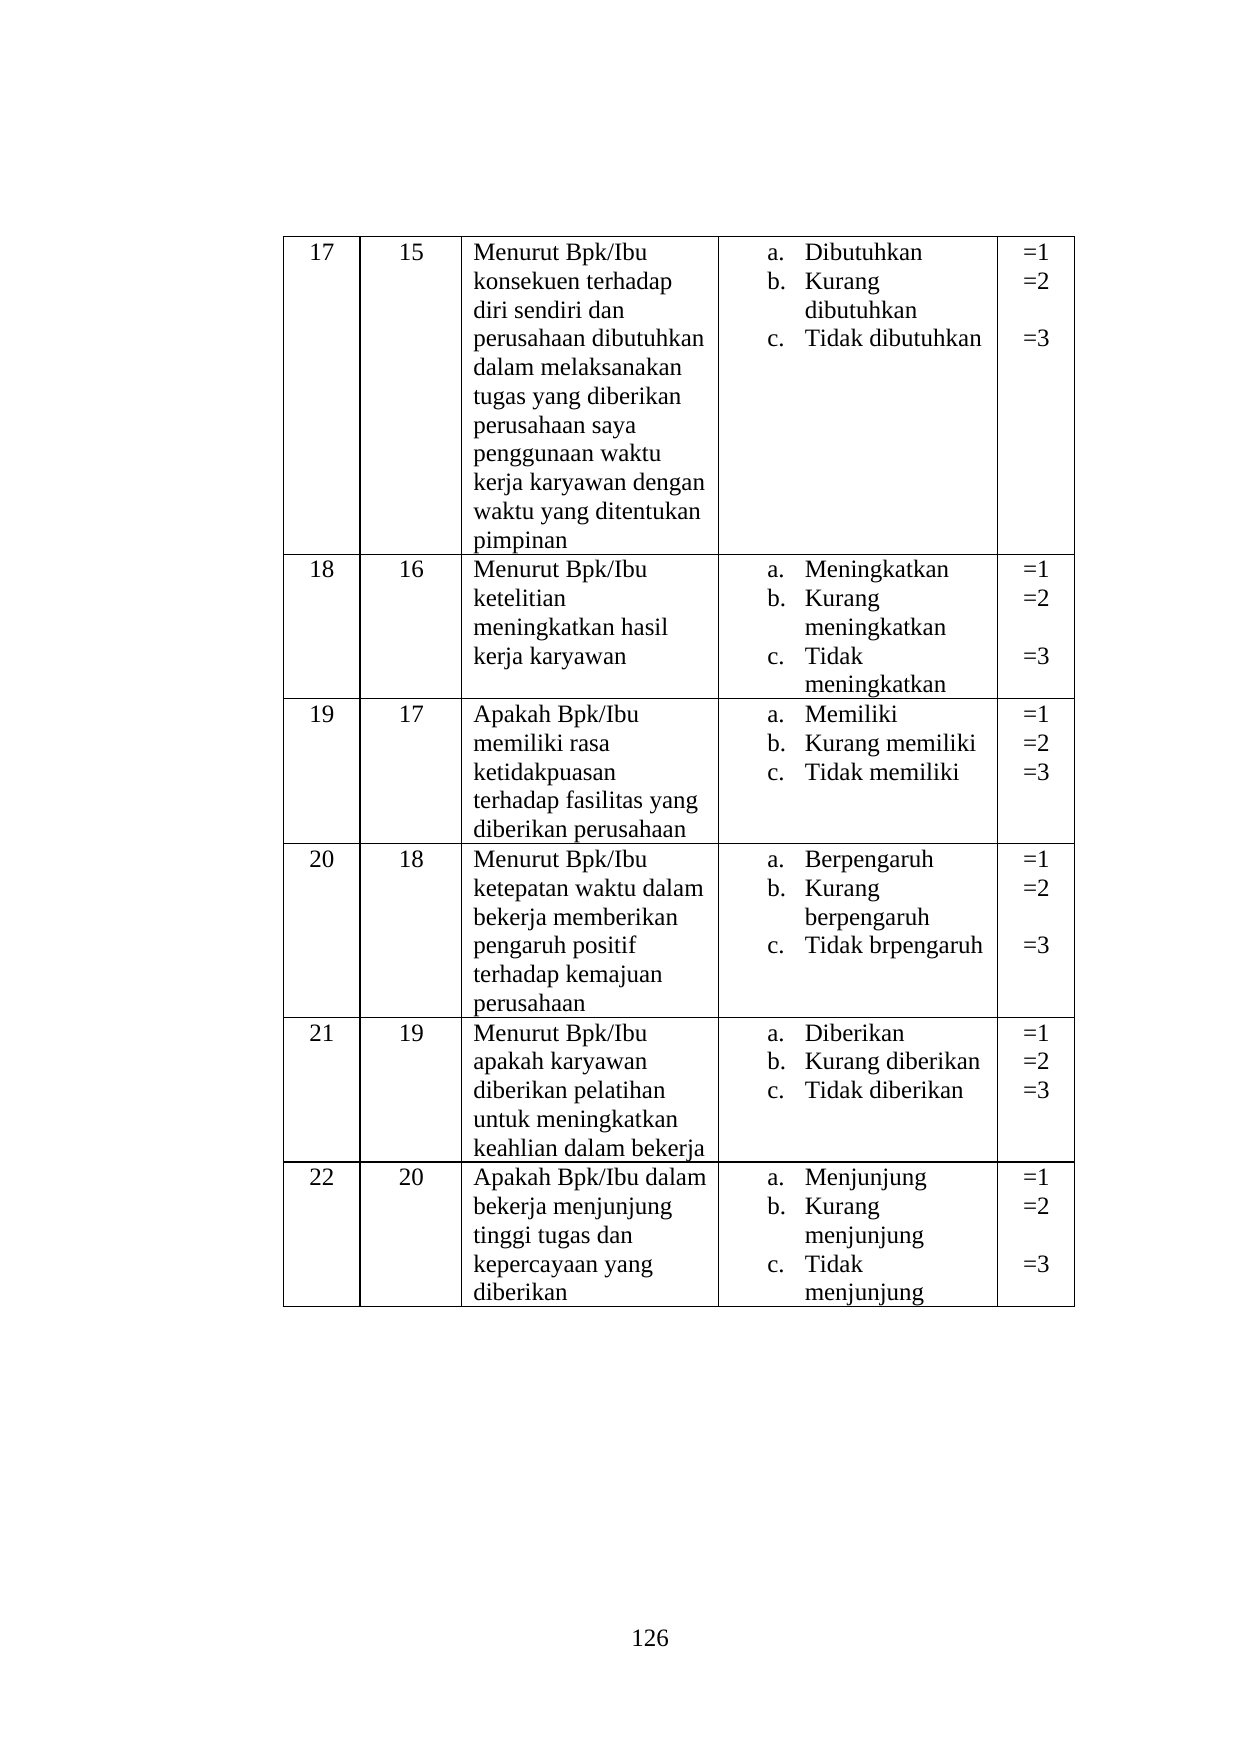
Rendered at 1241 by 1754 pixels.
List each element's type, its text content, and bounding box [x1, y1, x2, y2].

table_cell Menurut Bpk/Ibu ketelitian meningkatkan hasil kerja karyawan [462, 555, 718, 698]
table_cell 18 [284, 555, 359, 698]
table_cell 20 [361, 1163, 461, 1306]
table_cell 19 [284, 699, 359, 843]
table_cell Menurut Bpk/Ibu ketepatan waktu dalam bekerja memberikan pengaruh positif terhadap kemajuan perusahaan [462, 844, 718, 1017]
table_header 17 [284, 237, 359, 553]
table_cell =1 =2 =3 [998, 1163, 1074, 1306]
table_header 15 [361, 237, 461, 553]
table_cell =1 =2 =3 [998, 1018, 1074, 1161]
table_header Dibutuhkan Kurang dibutuhkan Tidak dibutuhkan [719, 237, 997, 553]
table_cell 16 [361, 555, 461, 698]
table_cell Diberikan Kurang diberikan Tidak diberikan [719, 1018, 997, 1161]
table_cell =1 =2 =3 [998, 699, 1074, 843]
table_cell 21 [284, 1018, 359, 1161]
table_cell Apakah Bpk/Ibu memiliki rasa ketidakpuasan terhadap fasilitas yang diberikan perusahaan [462, 699, 718, 843]
table_cell Menjunjung Kurang menjunjung Tidak menjunjung [719, 1163, 997, 1306]
table_cell 22 [284, 1163, 359, 1306]
table_header Menurut Bpk/Ibu konsekuen terhadap diri sendiri dan perusahaan dibutuhkan dalam melaksanakan tugas yang diberikan perusahaan saya penggunaan waktu kerja karyawan dengan waktu yang ditentukan pimpinan [462, 237, 718, 553]
table_cell Berpengaruh Kurang berpengaruh Tidak brpengaruh [719, 844, 997, 1017]
table_cell 19 [361, 1018, 461, 1161]
table_cell Memiliki Kurang memiliki Tidak memiliki [719, 699, 997, 843]
table_cell =1 =2 =3 [998, 844, 1074, 1017]
table_cell Meningkatkan Kurang meningkatkan Tidak meningkatkan [719, 555, 997, 698]
table_header =1 =2 =3 [998, 237, 1074, 553]
table_cell Menurut Bpk/Ibu apakah karyawan diberikan pelatihan untuk meningkatkan keahlian dalam bekerja [462, 1018, 718, 1161]
table_cell Apakah Bpk/Ibu dalam bekerja menjunjung tinggi tugas dan kepercayaan yang diberikan [462, 1163, 718, 1306]
table_cell 18 [361, 844, 461, 1017]
table_cell =1 =2 =3 [998, 555, 1074, 698]
table_cell 20 [284, 844, 359, 1017]
table_cell 17 [361, 699, 461, 843]
